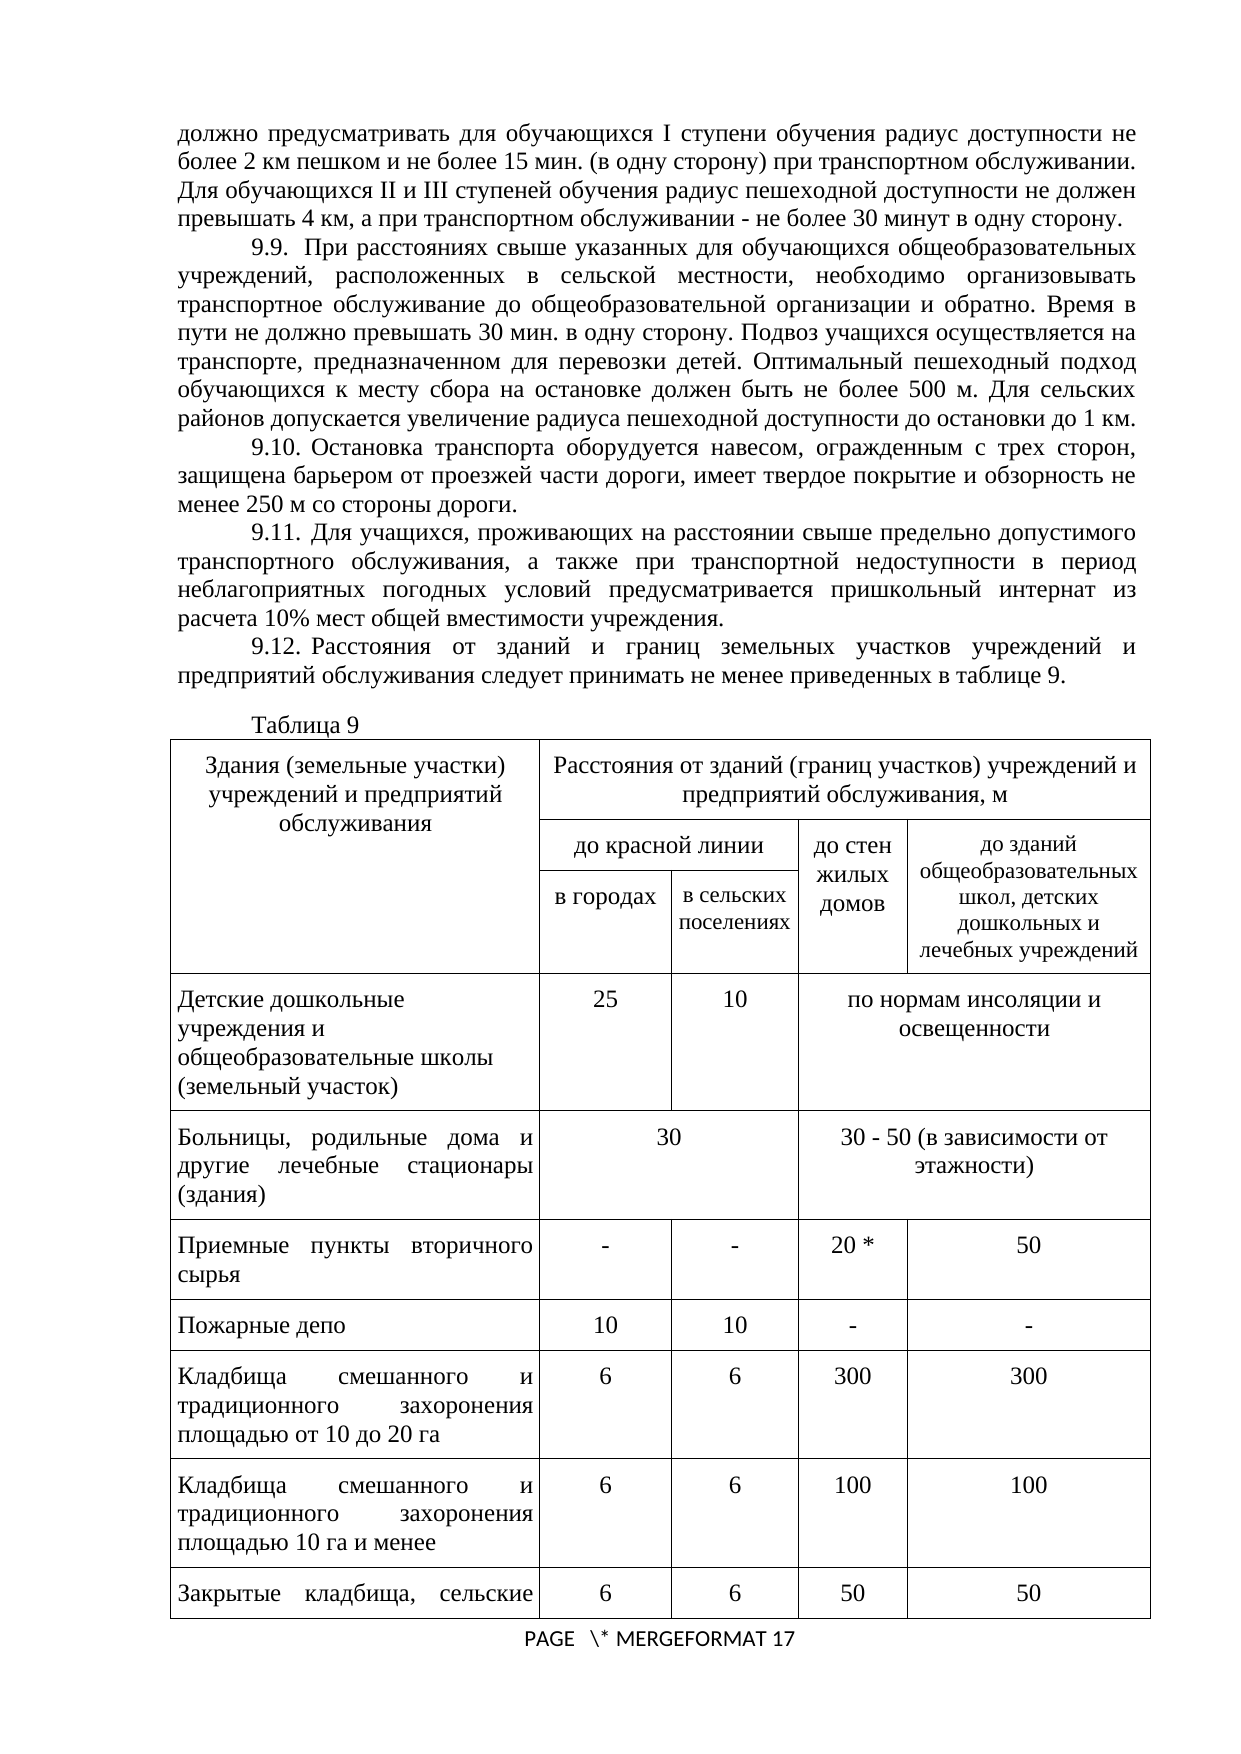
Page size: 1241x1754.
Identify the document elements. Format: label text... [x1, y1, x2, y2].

table_cell в городах [540, 871, 671, 973]
table_cell 6 [672, 1351, 798, 1458]
table_cell 25 [540, 974, 671, 1110]
table_cell 6 [672, 1459, 798, 1567]
table_cell 20 * [799, 1220, 907, 1298]
table_cell Детские дошкольные учреждения и общеобразовательные школы (земельный участок) [171, 974, 539, 1110]
table_cell по нормам инсоляции и освещенности [799, 974, 1150, 1110]
table_cell 50 [799, 1568, 907, 1618]
list Расстояния от зданий и границ земельных участков учреждений и предприятий обслуживания следует принимать не менее приведенных в таблице 9. [177, 632, 1137, 689]
table_cell 300 [799, 1351, 907, 1458]
table_cell Приемные пункты вторичного сырья [171, 1220, 539, 1298]
text Таблица 9 [177, 714, 1137, 739]
table_cell 10 [672, 1300, 798, 1349]
table_cell до стен жилых домов [799, 820, 907, 973]
table_cell 6 [672, 1568, 798, 1618]
table_cell Больницы, родильные дома и другие лечебные стационары (здания) [171, 1111, 539, 1219]
table_cell 10 [672, 974, 798, 1110]
list Остановка транспорта оборудуется навесом, огражденным с трех сторон, защищена барьером от проезжей части дороги, имеет твердое покрытие и обзорность не менее 250 м со стороны дороги. [177, 432, 1137, 518]
table_cell Пожарные депо [171, 1300, 539, 1349]
table_cell 100 [799, 1459, 907, 1567]
table_cell 100 [908, 1459, 1150, 1567]
table_cell 30 - 50 (в зависимости от этажности) [799, 1111, 1150, 1219]
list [177, 118, 1137, 232]
table_cell - [672, 1220, 798, 1298]
table_cell 6 [540, 1351, 671, 1458]
table_cell до зданий общеобразовательных школ, детских дошкольных и лечебных учреждений [908, 820, 1150, 973]
table_header Расстояния от зданий (границ участков) учреждений и предприятий обслуживания, м [540, 740, 1150, 819]
table_cell до красной линии [540, 820, 798, 870]
table_cell - [908, 1300, 1150, 1349]
table_cell 50 [908, 1220, 1150, 1298]
table_cell Кладбища смешанного и традиционного захоронения площадью 10 га и менее [171, 1459, 539, 1567]
table_cell 50 [908, 1568, 1150, 1618]
list При расстояниях свыше указанных для обучающихся общеобразовательных учреждений, расположенных в сельской местности, необходимо организовывать транспортное обслуживание до общеобразовательной организации и обратно. Время в пути не должно превышать 30 мин. в одну сторону. Подвоз учащихся осуществляется на транспорте, предназначенном для перевозки детей. Оптимальный пешеходный подход обучающихся к месту сбора на остановке должен быть не более 500 м. Для сельских районов допускается увеличение радиуса пешеходной доступности до остановки до 1 км. [177, 232, 1137, 432]
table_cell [171, 1568, 539, 1618]
table_cell 6 [540, 1459, 671, 1567]
table_cell - [799, 1300, 907, 1349]
table_cell - [540, 1220, 671, 1298]
table_cell Кладбища смешанного и традиционного захоронения площадью от 10 до 20 га [171, 1351, 539, 1458]
table_cell 10 [540, 1300, 671, 1349]
table_cell 6 [540, 1568, 671, 1618]
table_header Здания (земельные участки) учреждений и предприятий обслуживания [171, 740, 539, 973]
table_cell 30 [540, 1111, 798, 1219]
table_cell в сельских поселениях [672, 871, 798, 973]
table_cell 300 [908, 1351, 1150, 1458]
list Для учащихся, проживающих на расстоянии свыше предельно допустимого транспортного обслуживания, а также при транспортной недоступности в период неблагоприятных погодных условий предусматривается пришкольный интернат из расчета 10% мест общей вместимости учреждения. [177, 518, 1137, 632]
